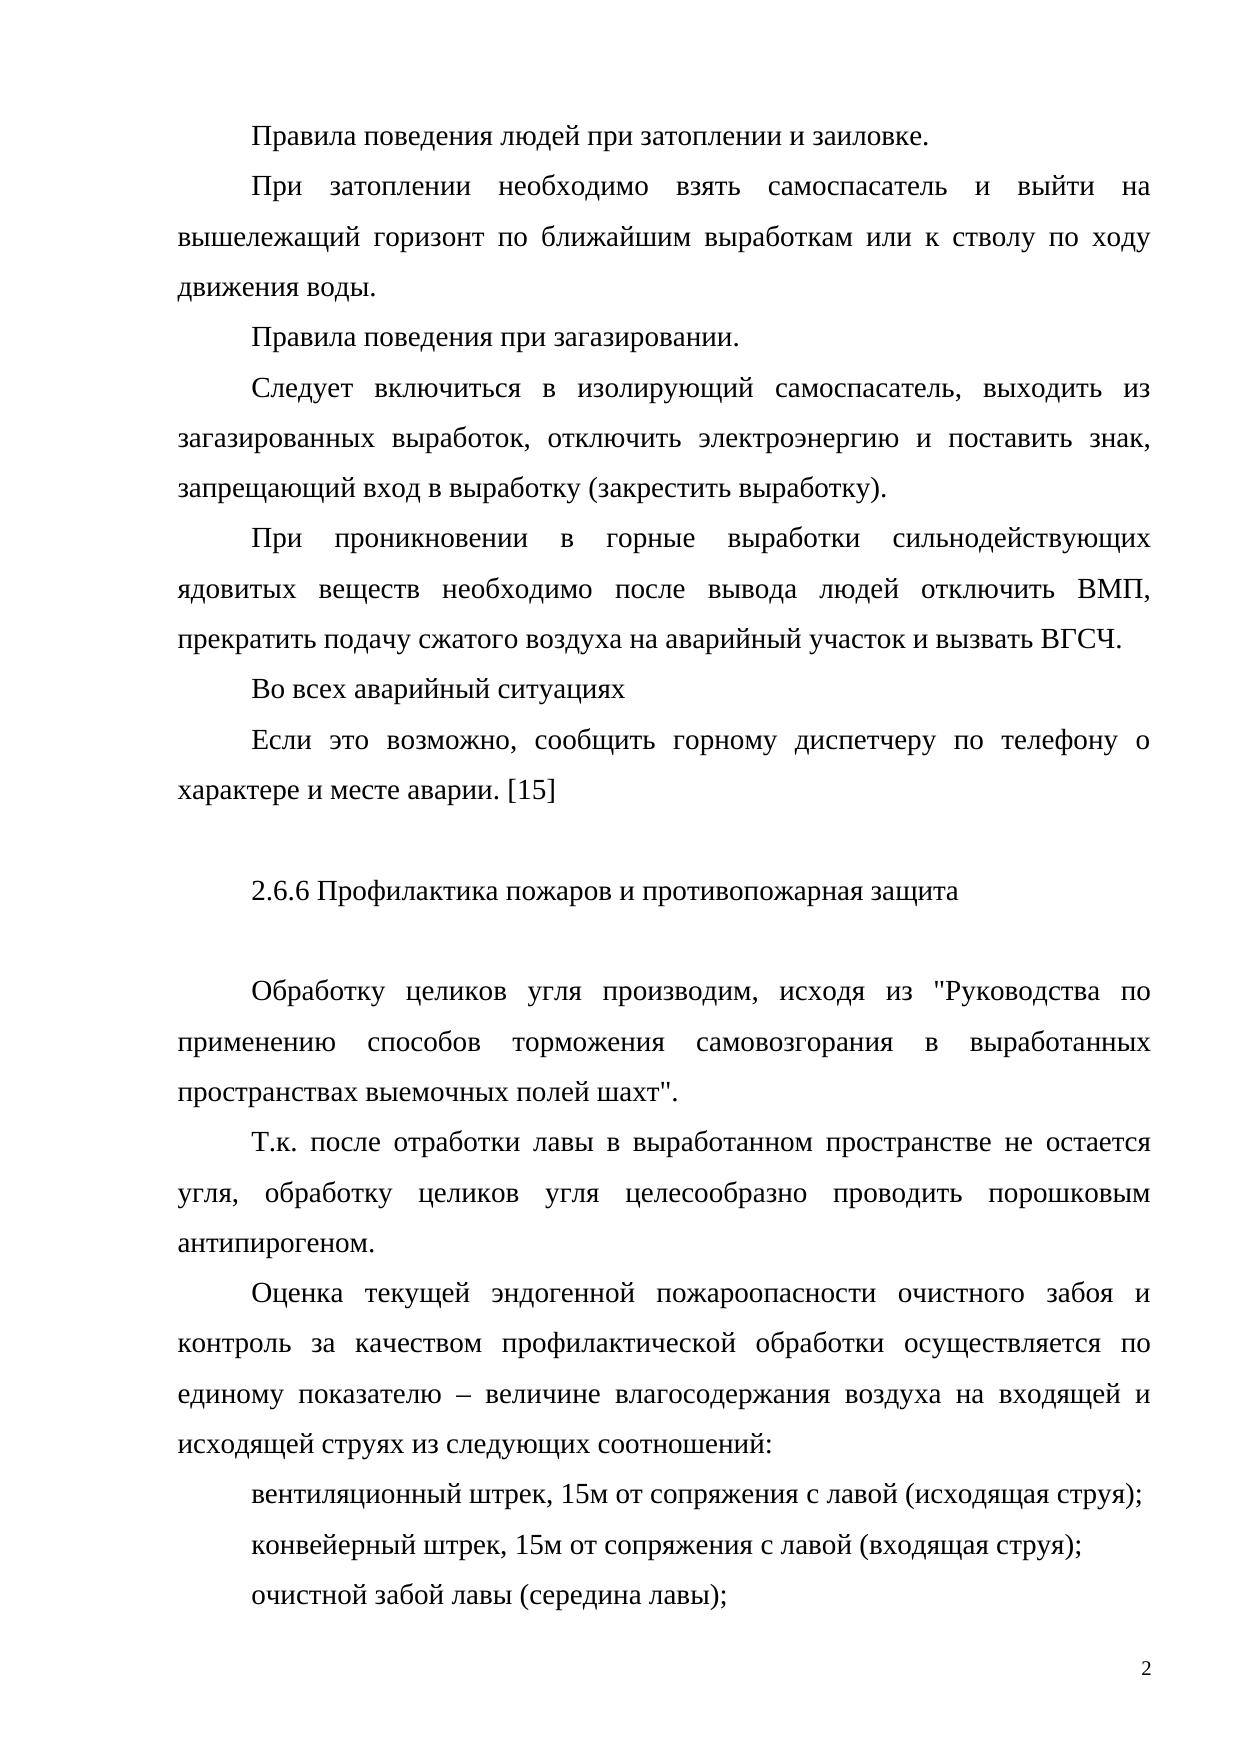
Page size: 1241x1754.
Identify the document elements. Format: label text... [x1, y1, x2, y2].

text Во всех аварийный ситуациях [177, 672, 1152, 705]
text Т.к. после отработки лавы в выработанном пространстве не остается угля, обработку целиков угля целесообразно проводить порошковым антипирогеном. [177, 1124, 1152, 1258]
text Если это возможно, сообщить горному диспетчеру по телефону о характере и месте аварии. [15] [177, 722, 1152, 806]
text Правила поведения людей при затоплении и заиловке. [177, 118, 1152, 152]
text При проникновении в горные выработки сильнодействующих ядовитых веществ необходимо после вывода людей отключить ВМП, прекратить подачу сжатого воздуха на аварийный участок и вызвать ВГСЧ. [177, 521, 1152, 655]
text Обработку целиков угля производим, исходя из "Руководства по применению способов торможения самовозгорания в выработанных пространствах выемочных полей шахт". [177, 973, 1152, 1108]
text конвейерный штрек, 15м от сопряжения с лавой (входящая струя); [177, 1527, 1152, 1560]
text Следует включиться в изолирующий самоспасатель, выходить из загазированных выработок, отключить электроэнергию и поставить знак, запрещающий вход в выработку (закрестить выработку). [177, 370, 1152, 504]
text очистной забой лавы (середина лавы); [177, 1577, 1152, 1611]
text При затоплении необходимо взять самоспасатель и выйти на вышележащий горизонт по ближайшим выработкам или к стволу по ходу движения воды. [177, 168, 1152, 303]
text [177, 1477, 1152, 1510]
text 2.6.6 Профилактика пожаров и противопожарная защита [177, 873, 1152, 906]
text Оценка текущей эндогенной пожароопасности очистного забоя и контроль за качеством профилактической обработки осуществляется по единому показателю – величине влагосодержания воздуха на входящей и исходящей струях из следующих соотношений: [177, 1275, 1152, 1460]
text Правила поведения при загазировании. [177, 319, 1152, 353]
